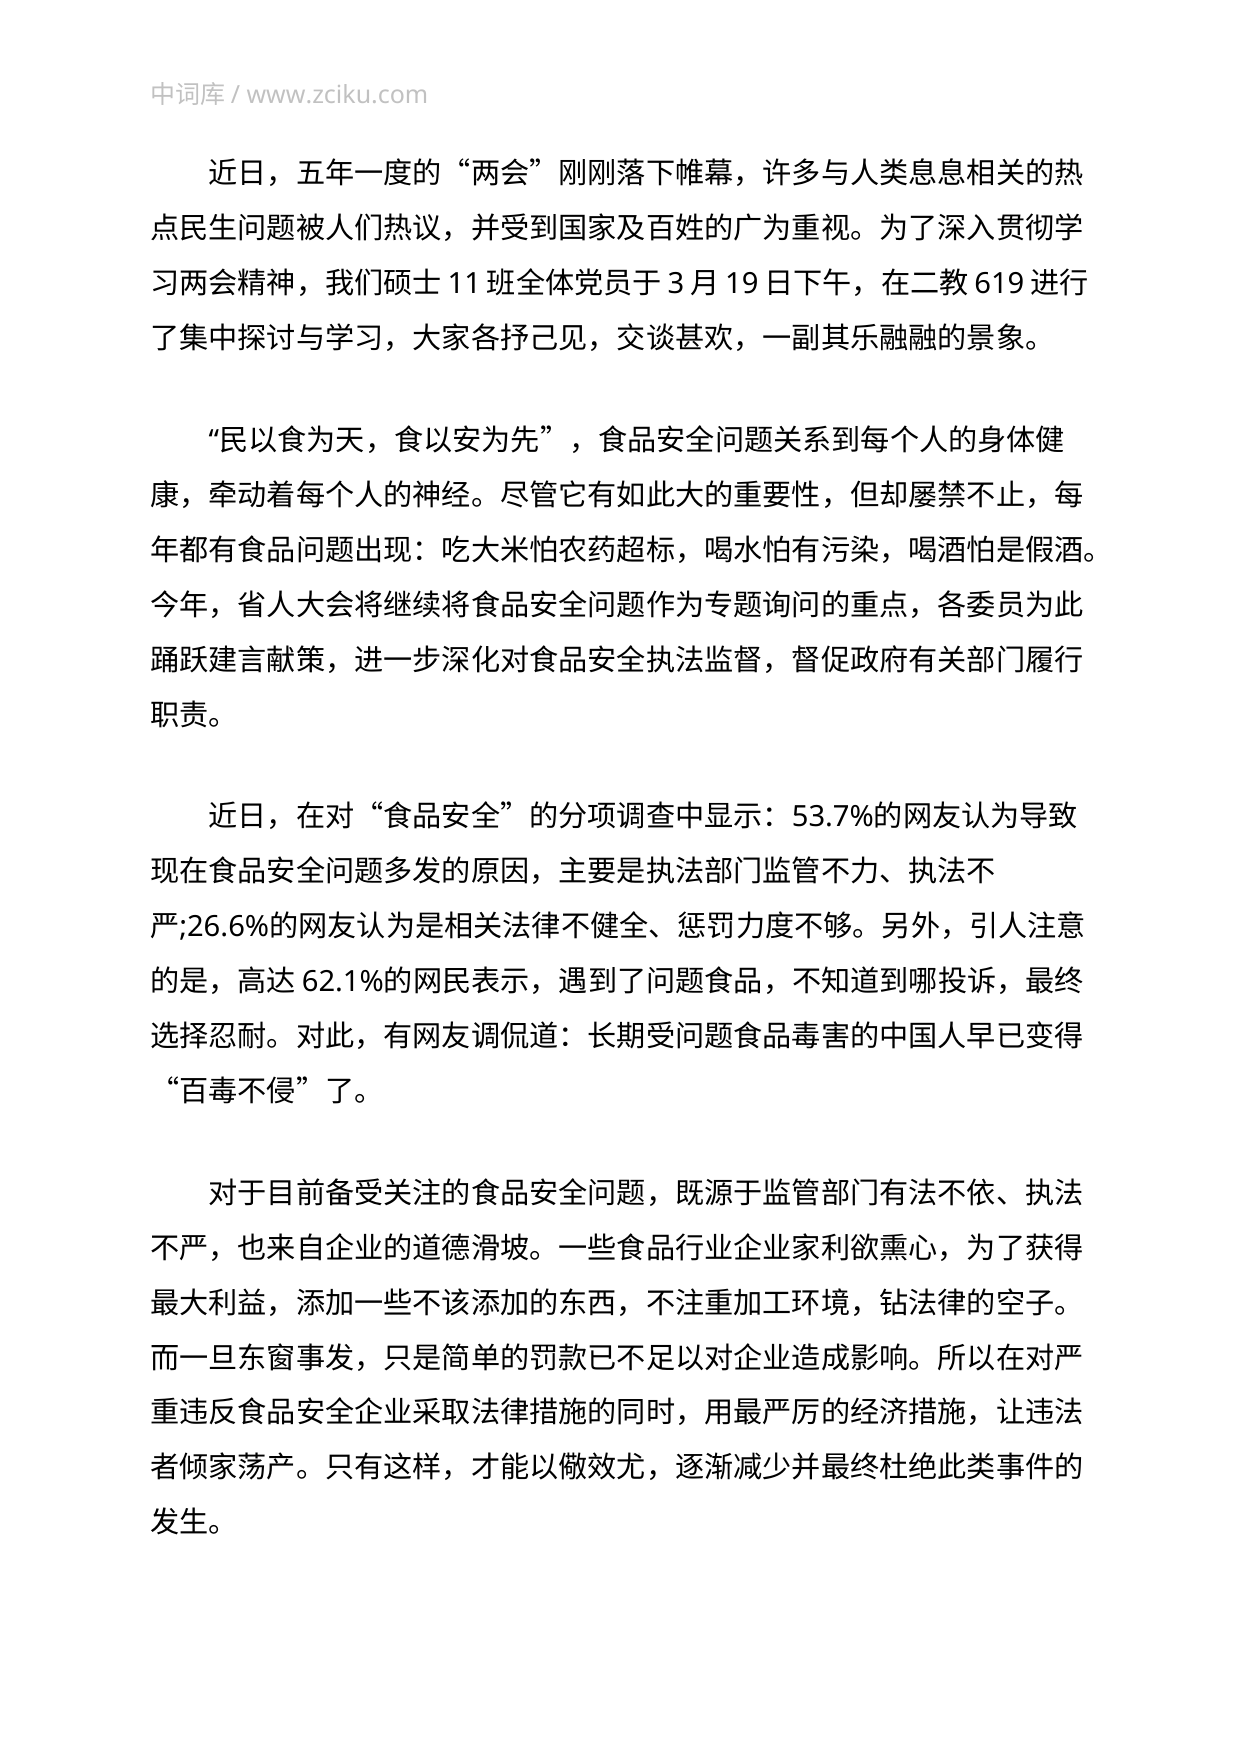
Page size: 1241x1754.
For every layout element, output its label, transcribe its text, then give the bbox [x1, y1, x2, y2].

text 近日，五年一度的“两会”刚刚落下帷幕，许多与人类息息相关的热点民生问题被人们热议，并受到国家及百姓的广为重视。为了深入贯彻学习两会精神，我们硕士11班全体党员于3月19日下午，在二教619进行了集中探讨与学习，大家各抒己见，交谈甚欢，一副其乐融融的景象。 [150, 150, 1090, 357]
text 对于目前备受关注的食品安全问题，既源于监管部门有法不依、执法不严，也来自企业的道德滑坡。一些食品行业企业家利欲熏心，为了获得最大利益，添加一些不该添加的东西，不注重加工环境，钻法律的空子。而一旦东窗事发，只是简单的罚款已不足以对企业造成影响。所以在对严重违反食品安全企业采取法律措施的同时，用最严厉的经济措施，让违法者倾家荡产。只有这样，才能以儆效尤，逐渐减少并最终杜绝此类事件的发生。 [150, 1169, 1090, 1541]
text 近日，在对“食品安全”的分项调查中显示：53.7%的网友认为导致现在食品安全问题多发的原因，主要是执法部门监管不力、执法不严;26.6%的网友认为是相关法律不健全、惩罚力度不够。另外，引人注意的是，高达62.1%的网民表示，遇到了问题食品，不知道到哪投诉，最终选择忍耐。对此，有网友调侃道：长期受问题食品毒害的中国人早已变得“百毒不侵”了。 [150, 793, 1090, 1110]
text “民以食为天，食以安为先”，食品安全问题关系到每个人的身体健康，牵动着每个人的神经。尽管它有如此大的重要性，但却屡禁不止，每年都有食品问题出现：吃大米怕农药超标，喝水怕有污染，喝酒怕是假酒。今年，省人大会将继续将食品安全问题作为专题询问的重点，各委员为此踊跃建言献策，进一步深化对食品安全执法监督，督促政府有关部门履行职责。 [150, 417, 1090, 733]
